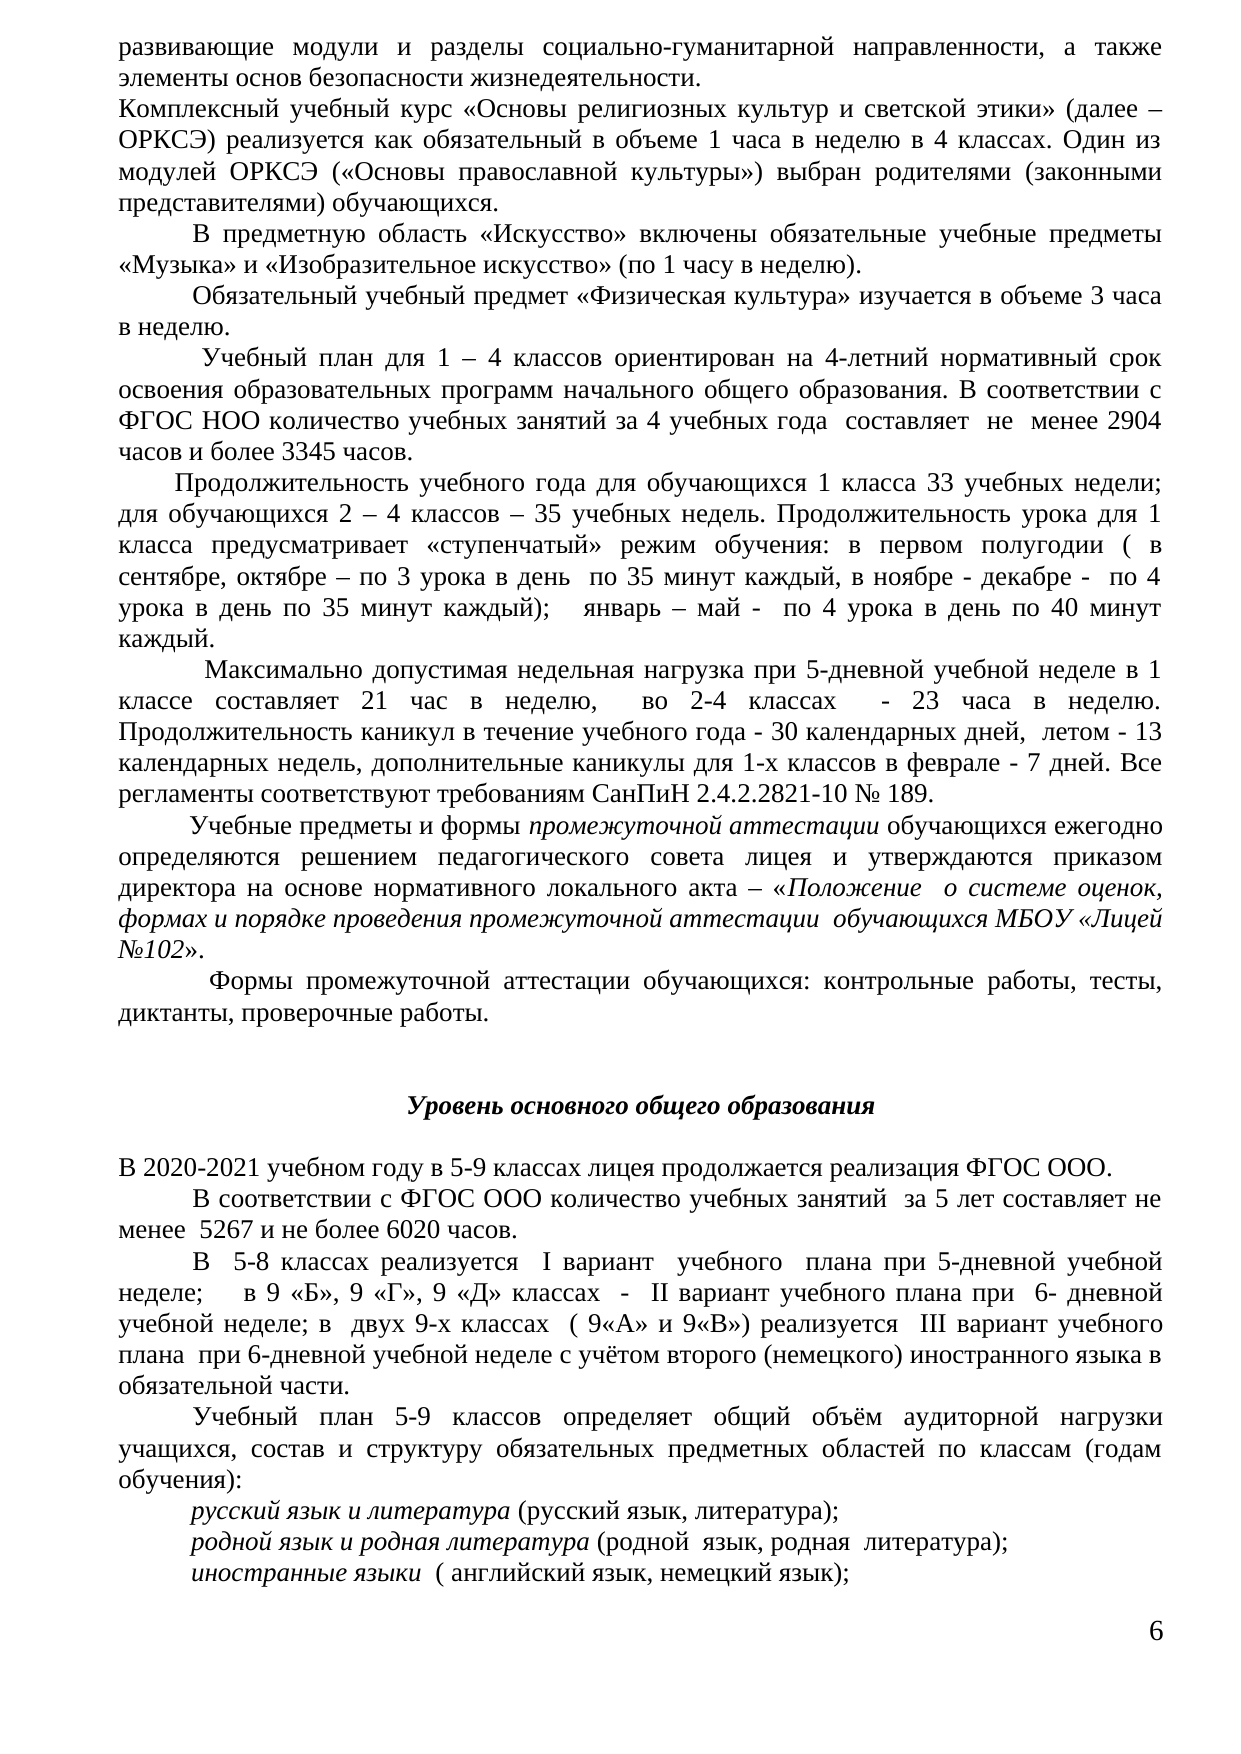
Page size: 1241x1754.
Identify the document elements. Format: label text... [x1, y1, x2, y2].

text Учебный план 5-9 классов определяет общий объём аудиторной нагрузки учащихся, состав и структуру обязательных предметных областей по классам (годам обучения): [118, 1401, 1163, 1494]
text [118, 30, 1163, 92]
text Обязательный учебный предмет «Физическая культура» изучается в объеме 3 часа в неделю. [118, 279, 1163, 342]
text Формы промежуточной аттестации обучающихся: контрольные работы, тесты, диктанты, проверочные работы. [118, 964, 1163, 1027]
text родной язык и родная литература (родной язык, родная литература); [118, 1525, 1163, 1556]
text Учебные предметы и формы промежуточной аттестации обучающихся ежегодно определяются решением педагогического совета лицея и утверждаются приказом директора на основе нормативного локального акта – «Положение о системе оценок, формах и порядке проведения промежуточной аттестации обучающихся МБОУ «Лицей №102». [118, 809, 1163, 964]
text Продолжительность учебного года для обучающихся 1 класса 33 учебных недели; для обучающихся 2 – 4 классов – 35 учебных недель. Продолжительность урока для 1 класса предусматривает «ступенчатый» режим обучения: в первом полугодии ( в сентябре, октябре – по 3 урока в день по 35 минут каждый, в ноябре - декабре - по 4 урока в день по 35 минут каждый); январь – май - по 4 урока в день по 40 минут каждый. [118, 466, 1163, 653]
text В соответствии с ФГОС ООО количество учебных занятий за 5 лет составляет не менее 5267 и не более 6020 часов. [118, 1182, 1163, 1245]
text В 5-8 классах реализуется I вариант учебного плана при 5-дневной учебной неделе; в 9 «Б», 9 «Г», 9 «Д» классах - II вариант учебного плана при 6- дневной учебной неделе; в двух 9-х классах ( 9«А» и 9«В») реализуется III вариант учебного плана при 6-дневной учебной неделе с учётом второго (немецкого) иностранного языка в обязательной части. [118, 1245, 1163, 1401]
text Уровень основного общего образования [118, 1089, 1163, 1120]
text В предметную область «Искусство» включены обязательные учебные предметы «Музыка» и «Изобразительное искусство» (по 1 часу в неделю). [118, 217, 1163, 279]
text Максимально допустимая недельная нагрузка при 5-дневной учебной неделе в 1 классе составляет 21 час в неделю, во 2-4 классах - 23 часа в неделю. Продолжительность каникул в течение учебного года - 30 календарных дней, летом - 13 календарных недель, дополнительные каникулы для 1-х классов в феврале - 7 дней. Все регламенты соответствуют требованиям СанПиН 2.4.2.2821-10 № 189. [118, 653, 1163, 809]
text иностранные языки ( английский язык, немецкий язык); [118, 1556, 1163, 1587]
text русский язык и литература (русский язык, литература); [118, 1494, 1163, 1525]
text В 2020-2021 учебном году в 5-9 классах лицея продолжается реализация ФГОС ООО. [118, 1151, 1163, 1182]
text Учебный план для 1 – 4 классов ориентирован на 4-летний нормативный срок освоения образовательных программ начального общего образования. В соответствии с ФГОС НОО количество учебных занятий за 4 учебных года составляет не менее 2904 часов и более 3345 часов. [118, 342, 1163, 466]
text Комплексный учебный курс «Основы религиозных культур и светской этики» (далее – ОРКСЭ) реализуется как обязательный в объеме 1 часа в неделю в 4 классах. Один из модулей ОРКСЭ («Основы православной культуры») выбран родителями (законными представителями) обучающихся. [118, 92, 1163, 217]
